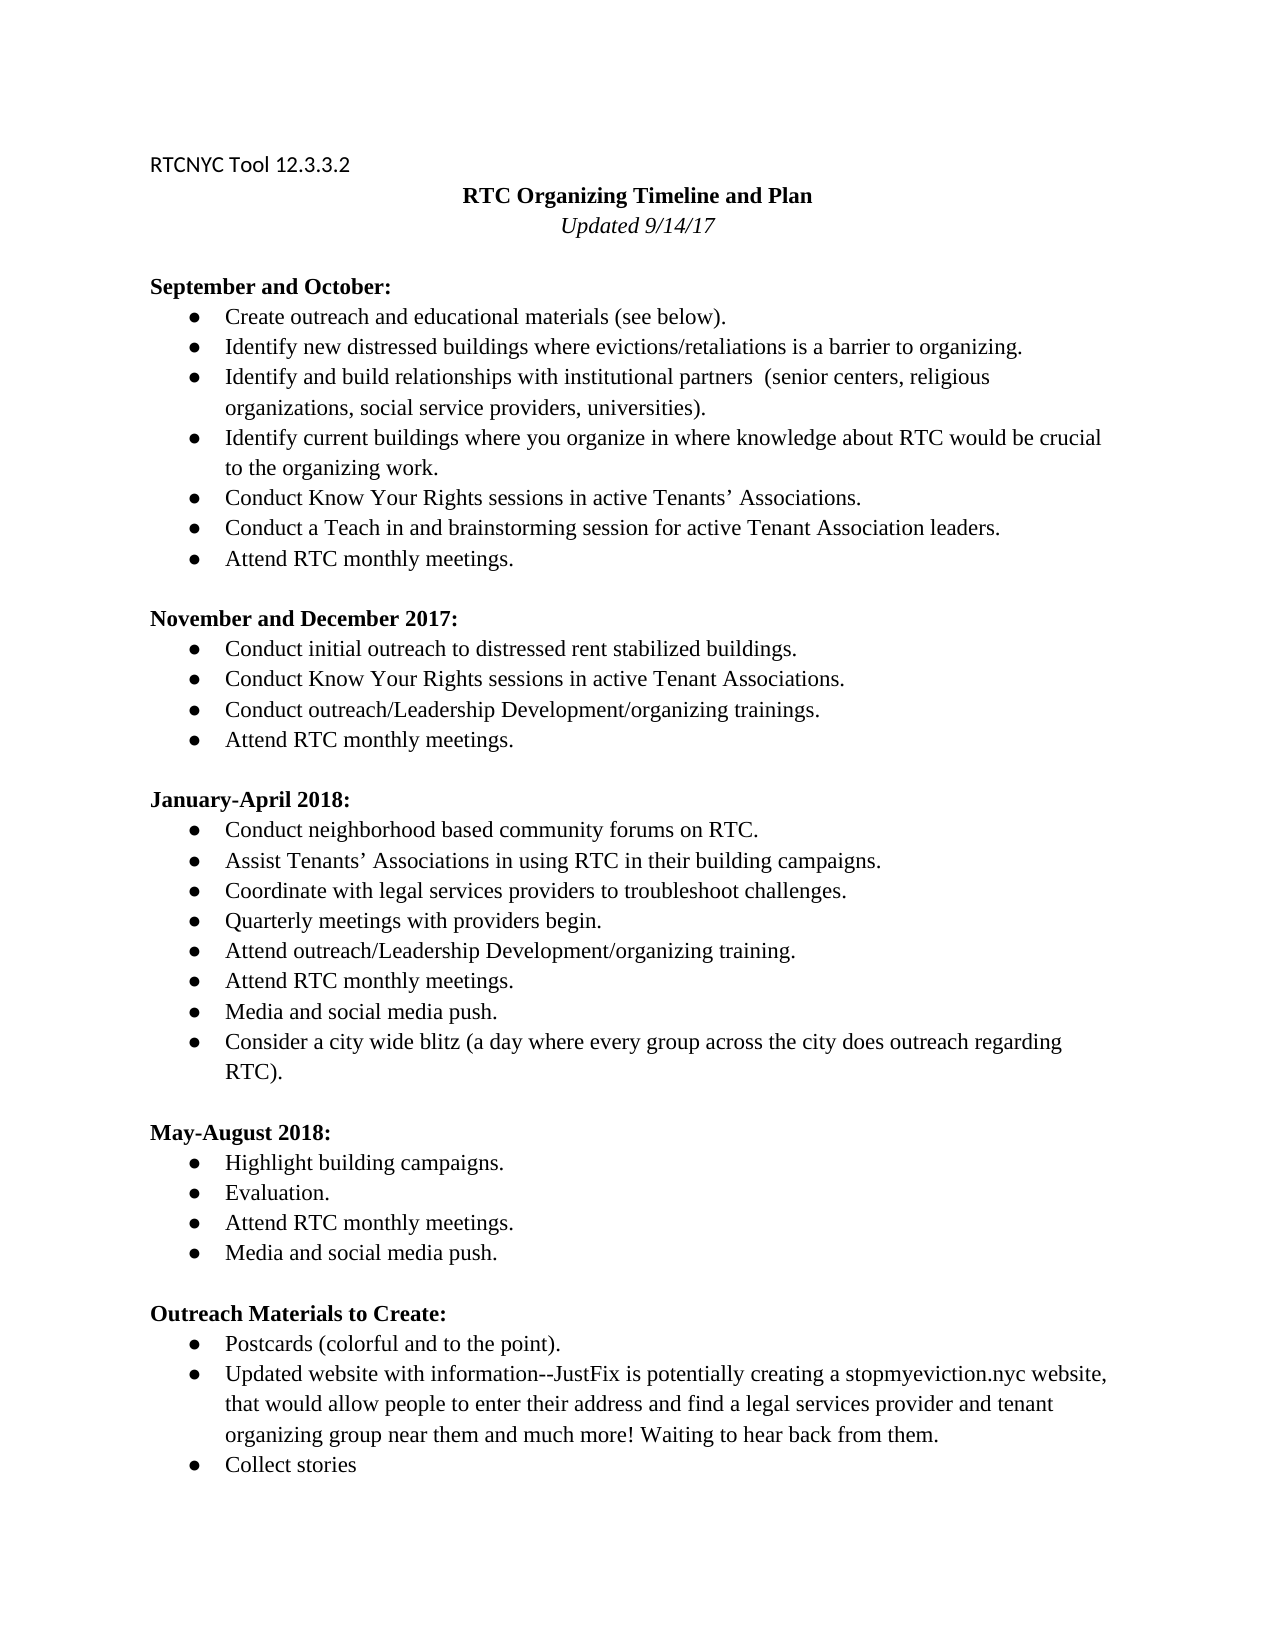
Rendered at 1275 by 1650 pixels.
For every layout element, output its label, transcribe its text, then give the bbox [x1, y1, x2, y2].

list Conduct neighborhood based community forums on RTC. [187, 817, 1125, 843]
text Updated 9/14/17 [150, 212, 1125, 239]
list Identify current buildings where you organize in where knowledge about RTC would be crucial to the organizing work. [187, 424, 1125, 480]
list Evaluation. [187, 1179, 1125, 1205]
list Assist Tenants’ Associations in using RTC in their building campaigns. [187, 847, 1125, 873]
list Collect stories [187, 1451, 1125, 1477]
list Conduct initial outreach to distressed rent stabilized buildings. [187, 635, 1125, 662]
list Create outreach and educational materials (see below). [187, 303, 1125, 329]
list Quarterly meetings with providers begin. [187, 907, 1125, 933]
list Updated website with information--JustFix is potentially creating a stopmyeviction.nyc website, that would allow people to enter their address and find a legal services provider and tenant organizing group near them and much more! Waiting to hear back from them. [187, 1360, 1125, 1447]
text Outreach Materials to Create: [150, 1300, 1125, 1326]
list Conduct Know Your Rights sessions in active Tenants’ Associations. [187, 484, 1125, 511]
list Media and social media push. [187, 1239, 1125, 1266]
list Identify and build relationships with institutional partners (senior centers, religious organizations, social service providers, universities). [187, 363, 1125, 420]
list Consider a city wide blitz (a day where every group across the city does outreach regarding RTC). [187, 1028, 1125, 1084]
text September and October: [150, 273, 1125, 299]
list Attend RTC monthly meetings. [187, 726, 1125, 752]
text November and December 2017: [150, 605, 1125, 631]
list Conduct a Teach in and brainstorming session for active Tenant Association leaders. [187, 514, 1125, 541]
list Highlight building campaigns. [187, 1149, 1125, 1175]
text RTCNYC Tool 12.3.3.2 [150, 150, 1125, 178]
list Coordinate with legal services providers to troubleshoot challenges. [187, 877, 1125, 903]
list Conduct outreach/Leadership Development/organizing trainings. [187, 696, 1125, 722]
list Identify new distressed buildings where evictions/retaliations is a barrier to organizing. [187, 333, 1125, 359]
list Attend RTC monthly meetings. [187, 1209, 1125, 1236]
list Attend outreach/Leadership Development/organizing training. [187, 937, 1125, 964]
text May-August 2018: [150, 1119, 1125, 1145]
list Postcards (colorful and to the point). [187, 1330, 1125, 1356]
text January-April 2018: [150, 786, 1125, 813]
list Attend RTC monthly meetings. [187, 545, 1125, 571]
list Attend RTC monthly meetings. [187, 968, 1125, 994]
list Media and social media push. [187, 998, 1125, 1024]
text RTC Organizing Timeline and Plan [150, 182, 1125, 208]
list Conduct Know Your Rights sessions in active Tenant Associations. [187, 666, 1125, 692]
